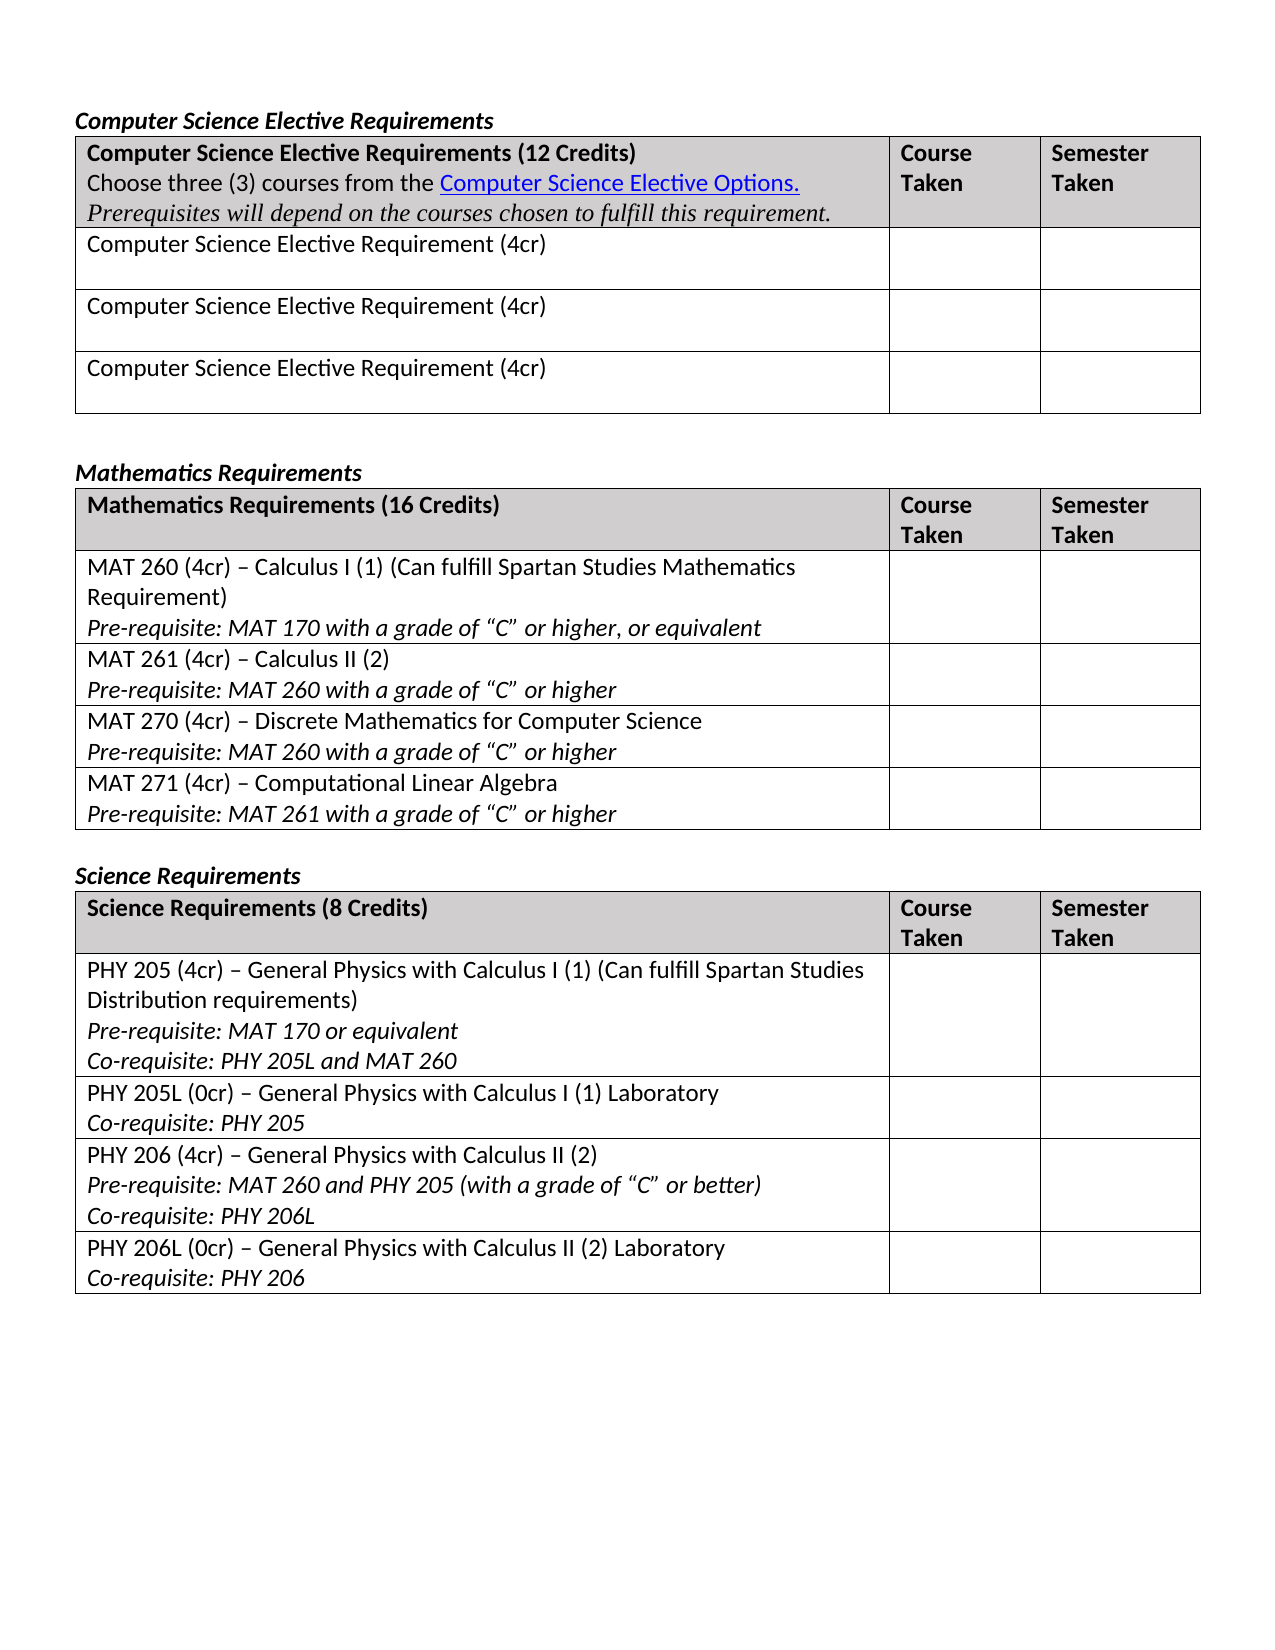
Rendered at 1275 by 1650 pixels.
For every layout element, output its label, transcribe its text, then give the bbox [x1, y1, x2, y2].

subtitle Science Requirements [75, 860, 1200, 891]
table_cell [890, 290, 1040, 351]
table_cell [1041, 290, 1200, 351]
table_cell Computer Science Elective Requirement (4cr) [76, 290, 889, 351]
table_cell Computer Science Elective Requirement (4cr) [76, 228, 889, 289]
table_cell [1041, 1232, 1200, 1293]
table_cell MAT 271 (4cr) – Computational Linear Algebra Pre-requisite: MAT 261 with a grade of “C” or higher [76, 768, 889, 829]
table_header Course Taken [890, 489, 1040, 550]
table_header Semester Taken [1041, 137, 1200, 227]
table_cell [890, 1077, 1040, 1138]
table_cell [890, 768, 1040, 829]
table_header Science Requirements (8 Credits) [76, 892, 889, 953]
table_cell [1041, 551, 1200, 642]
table_header Course Taken [890, 137, 1040, 227]
table_header Semester Taken [1041, 892, 1200, 953]
subtitle Computer Science Elective Requirements [75, 106, 1200, 136]
table_cell [890, 706, 1040, 767]
table_header Semester Taken [1041, 489, 1200, 550]
table_cell [1041, 1139, 1200, 1231]
table_header Computer Science Elective Requirements (12 Credits) Choose three (3) courses from the Computer Science Elective Options. Prerequisites will depend on the courses chosen to fulfill this requirement. [76, 137, 889, 227]
table_cell PHY 206L (0cr) – General Physics with Calculus II (2) Laboratory Co-requisite: PHY 206 [76, 1232, 889, 1293]
table_cell PHY 205 (4cr) – General Physics with Calculus I (1) (Can fulfill Spartan Studies Distribution requirements) Pre-requisite: MAT 170 or equivalent Co-requisite: PHY 205L and MAT 260 [76, 954, 889, 1076]
subtitle Mathematics Requirements [75, 457, 1200, 488]
table_cell [1041, 1077, 1200, 1138]
table_cell [1041, 228, 1200, 289]
table_cell [890, 551, 1040, 642]
table_cell [1041, 768, 1200, 829]
table_header Course Taken [890, 892, 1040, 953]
table_cell [890, 352, 1040, 413]
table_cell PHY 205L (0cr) – General Physics with Calculus I (1) Laboratory Co-requisite: PHY 205 [76, 1077, 889, 1138]
table_cell [890, 954, 1040, 1076]
table_cell MAT 261 (4cr) – Calculus II (2) Pre-requisite: MAT 260 with a grade of “C” or higher [76, 644, 889, 704]
table_cell [1041, 954, 1200, 1076]
table_cell [890, 228, 1040, 289]
table_cell [890, 1232, 1040, 1293]
table_cell [1041, 644, 1200, 704]
table_cell [1041, 352, 1200, 413]
table_cell PHY 206 (4cr) – General Physics with Calculus II (2) Pre-requisite: MAT 260 and PHY 205 (with a grade of “C” or better) Co-requisite: PHY 206L [76, 1139, 889, 1231]
table_cell [890, 1139, 1040, 1231]
table_cell [890, 644, 1040, 704]
table_cell [1041, 706, 1200, 767]
table_cell MAT 260 (4cr) – Calculus I (1) (Can fulfill Spartan Studies Mathematics Requirement) Pre-requisite: MAT 170 with a grade of “C” or higher, or equivalent [76, 551, 889, 642]
table_header Mathematics Requirements (16 Credits) [76, 489, 889, 550]
table_cell MAT 270 (4cr) – Discrete Mathematics for Computer Science Pre-requisite: MAT 260 with a grade of “C” or higher [76, 706, 889, 767]
table_cell Computer Science Elective Requirement (4cr) [76, 352, 889, 413]
